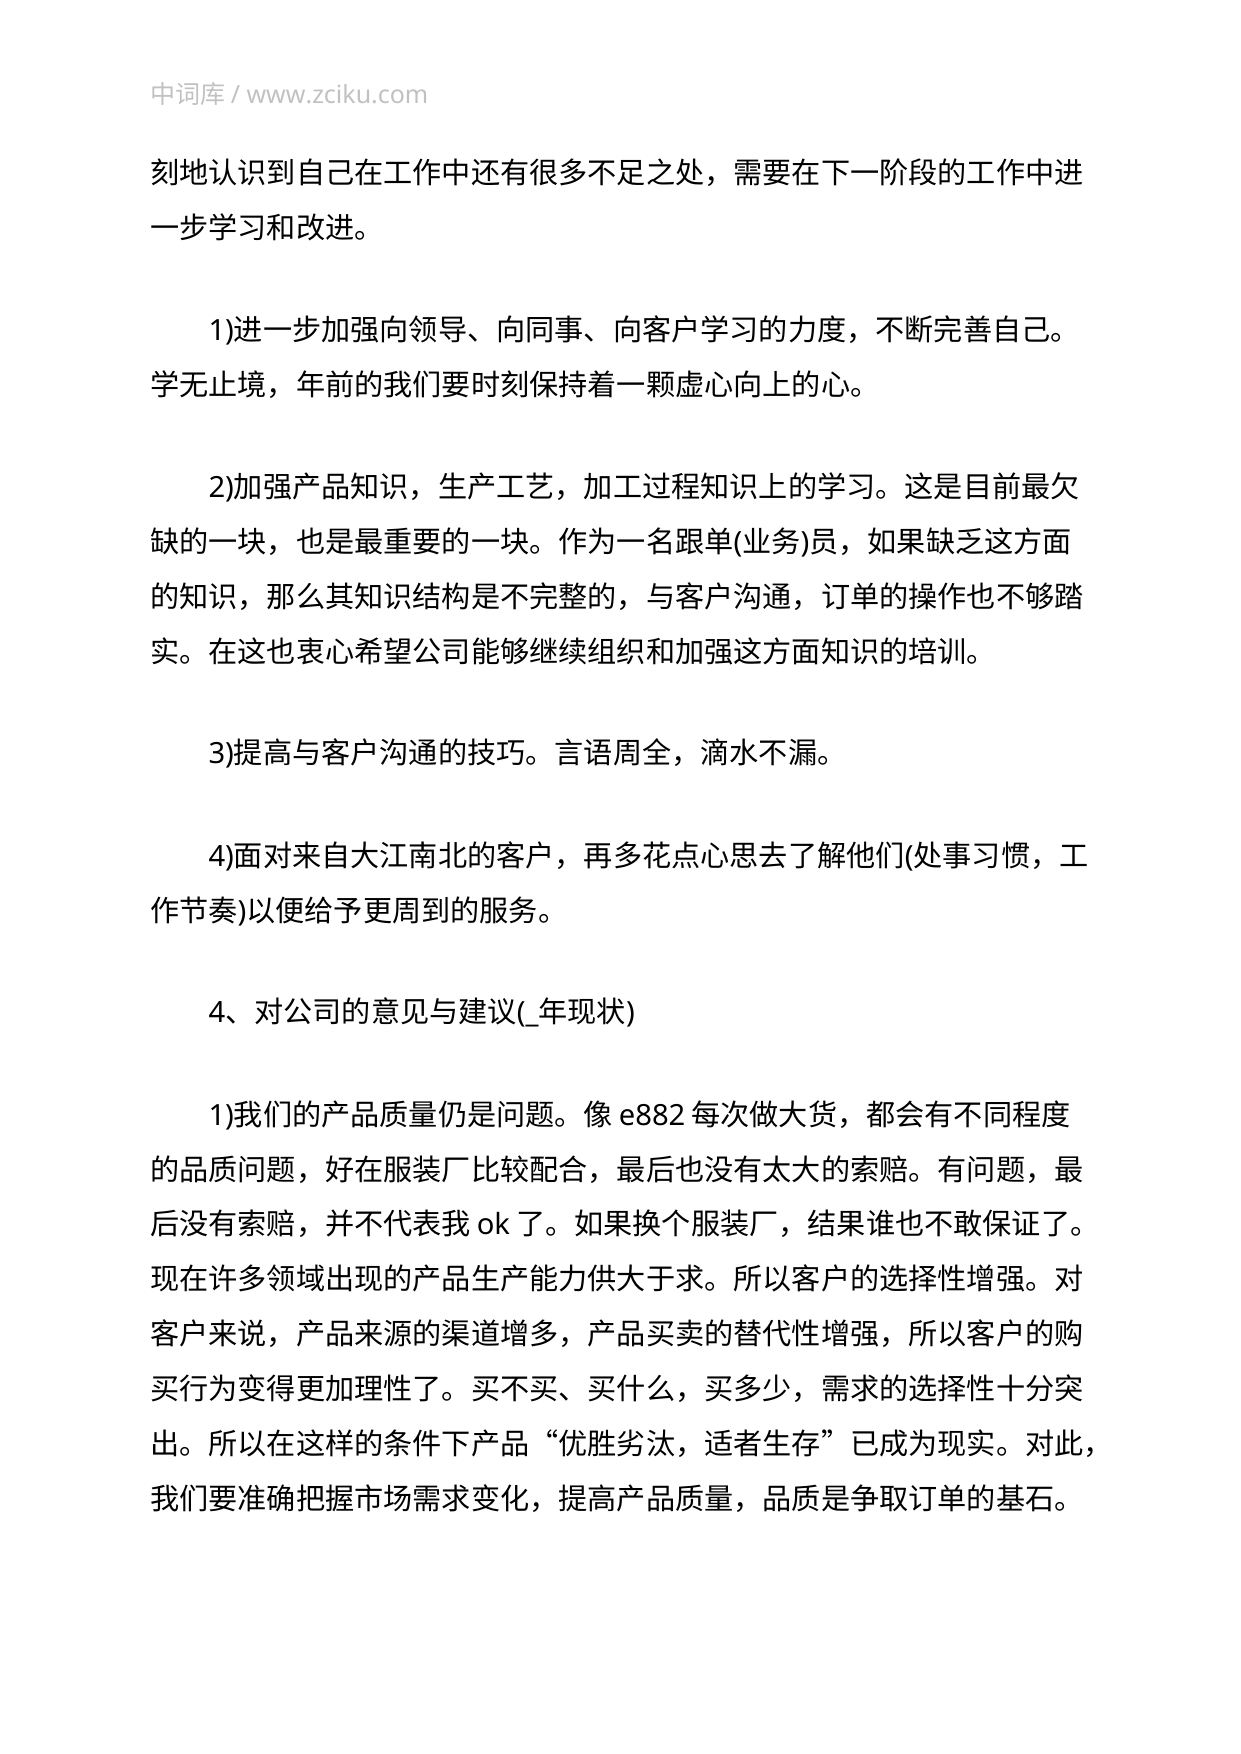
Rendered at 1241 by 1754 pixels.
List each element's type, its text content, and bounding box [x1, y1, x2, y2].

text 3)提高与客户沟通的技巧。言语周全，滴水不漏。 [150, 730, 1090, 772]
text 4、对公司的意见与建议(_年现状) [150, 989, 1090, 1031]
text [150, 150, 1090, 247]
text 1)进一步加强向领导、向同事、向客户学习的力度，不断完善自己。学无止境，年前的我们要时刻保持着一颗虚心向上的心。 [150, 307, 1090, 404]
text 1)我们的产品质量仍是问题。像e882每次做大货，都会有不同程度的品质问题，好在服装厂比较配合，最后也没有太大的索赔。有问题，最后没有索赔，并不代表我ok了。如果换个服装厂，结果谁也不敢保证了。现在许多领域出现的产品生产能力供大于求。所以客户的选择性增强。对客户来说，产品来源的渠道增多，产品买卖的替代性增强，所以客户的购买行为变得更加理性了。买不买、买什么，买多少，需求的选择性十分突出。所以在这样的条件下产品“优胜劣汰，适者生存”已成为现实。对此，我们要准确把握市场需求变化，提高产品质量，品质是争取订单的基石。 [150, 1091, 1090, 1518]
text 4)面对来自大江南北的客户，再多花点心思去了解他们(处事习惯，工作节奏)以便给予更周到的服务。 [150, 832, 1090, 929]
text 2)加强产品知识，生产工艺，加工过程知识上的学习。这是目前最欠缺的一块，也是最重要的一块。作为一名跟单(业务)员，如果缺乏这方面的知识，那么其知识结构是不完整的，与客户沟通，订单的操作也不够踏实。在这也衷心希望公司能够继续组织和加强这方面知识的培训。 [150, 463, 1090, 671]
